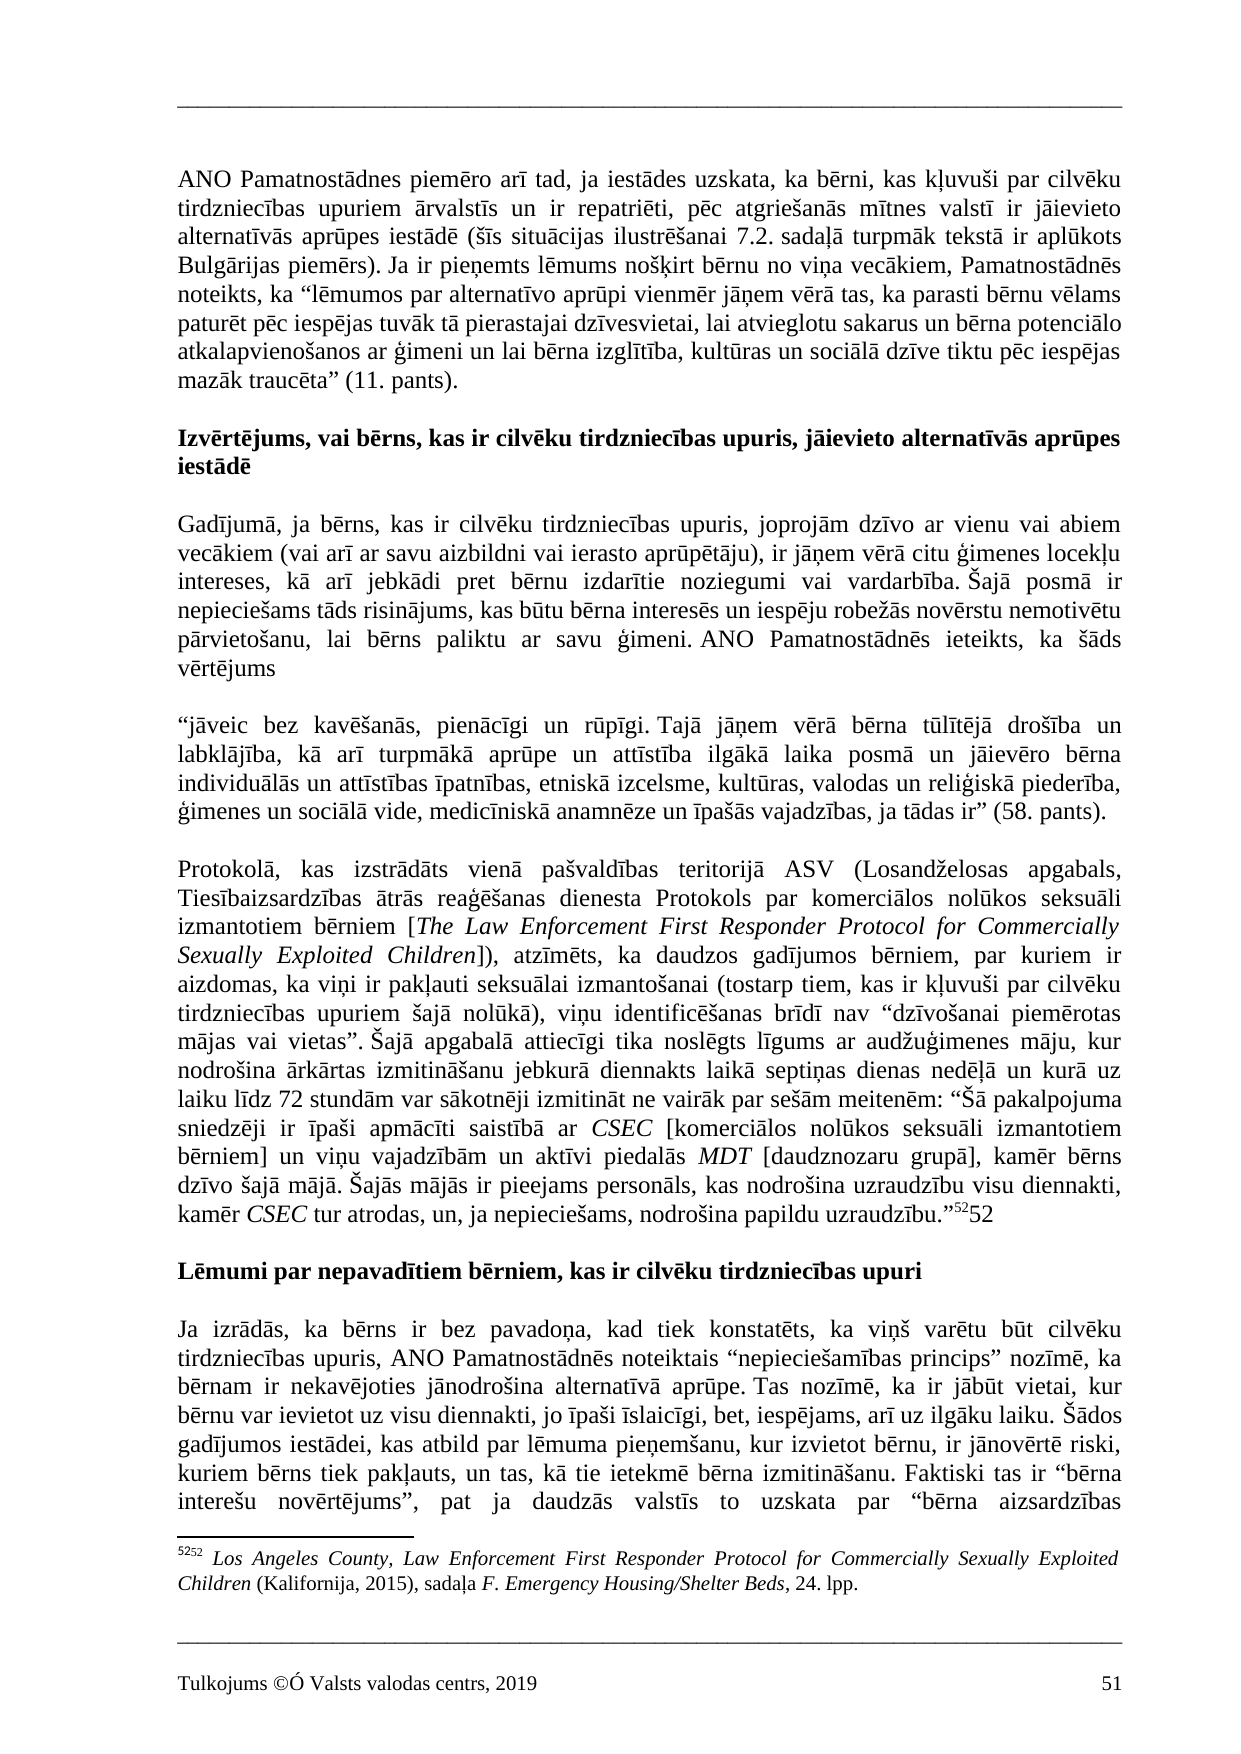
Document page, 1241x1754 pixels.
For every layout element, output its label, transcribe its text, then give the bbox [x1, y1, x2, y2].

text ANO Pamatnostādnes piemēro arī tad, ja iestādes uzskata, ka bērni, kas kļuvuši par cilvēku tirdzniecības upuriem ārvalstīs un ir repatriēti, pēc atgriešanās mītnes valstī ir jāievieto alternatīvās aprūpes iestādē (šīs situācijas ilustrēšanai 7.2. sadaļā turpmāk tekstā ir aplūkots Bulgārijas piemērs). Ja ir pieņemts lēmums nošķirt bērnu no viņa vecākiem, Pamatnostādnēs noteikts, ka “lēmumos par alternatīvo aprūpi vienmēr jāņem vērā tas, ka parasti bērnu vēlams paturēt pēc iespējas tuvāk tā pierastajai dzīvesvietai, lai atvieglotu sakarus un bērna potenciālo atkalapvienošanos ar ģimeni un lai bērna izglītība, kultūras un sociālā dzīve tiktu pēc iespējas mazāk traucēta” (11. pants). [177, 164, 1122, 394]
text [177, 1314, 1122, 1515]
text Lēmumi par nepavadītiem bērniem, kas ir cilvēku tirdzniecības upuri [177, 1256, 1122, 1285]
text Izvērtējums, vai bērns, kas ir cilvēku tirdzniecības upuris, jāievieto alternatīvās aprūpes iestādē [177, 423, 1122, 480]
text Protokolā, kas izstrādāts vienā pašvaldības teritorijā ASV (Losandželosas apgabals, Tiesībaizsardzības ātrās reaģēšanas dienesta Protokols par komerciālos nolūkos seksuāli izmantotiem bērniem [The Law Enforcement First Responder Protocol for Commercially Sexually Exploited Children]), atzīmēts, ka daudzos gadījumos bērniem, par kuriem ir aizdomas, ka viņi ir pakļauti seksuālai izmantošanai (tostarp tiem, kas ir kļuvuši par cilvēku tirdzniecības upuriem šajā nolūkā), viņu identificēšanas brīdī nav “dzīvošanai piemērotas mājas vai vietas”. Šajā apgabalā attiecīgi tika noslēgts līgums ar audžuģimenes māju, kur nodrošina ārkārtas izmitināšanu jebkurā diennakts laikā septiņas dienas nedēļā un kurā uz laiku līdz 72 stundām var sākotnēji izmitināt ne vairāk par sešām meitenēm: “Šā pakalpojuma sniedzēji ir īpaši apmācīti saistībā ar CSEC [komerciālos nolūkos seksuāli izmantotiem bērniem] un viņu vajadzībām un aktīvi piedalās MDT [daudznozaru grupā], kamēr bērns dzīvo šajā mājā. Šajās mājās ir pieejams personāls, kas nodrošina uzraudzību visu diennakti, kamēr CSEC tur atrodas, un, ja nepieciešams, nodrošina papildu uzraudzību.”52 [177, 854, 1122, 1228]
text Gadījumā, ja bērns, kas ir cilvēku tirdzniecības upuris, joprojām dzīvo ar vienu vai abiem vecākiem (vai arī ar savu aizbildni vai ierasto aprūpētāju), ir jāņem vērā citu ģimenes locekļu intereses, kā arī jebkādi pret bērnu izdarītie noziegumi vai vardarbība. Šajā posmā ir nepieciešams tāds risinājums, kas būtu bērna interesēs un iespēju robežās novērstu nemotivētu pārvietošanu, lai bērns paliktu ar savu ģimeni. ANO Pamatnostādnēs ieteikts, ka šāds vērtējums [177, 509, 1122, 681]
text “jāveic bez kavēšanās, pienācīgi un rūpīgi. Tajā jāņem vērā bērna tūlītējā drošība un labklājība, kā arī turpmākā aprūpe un attīstība ilgākā laika posmā un jāievēro bērna individuālās un attīstības īpatnības, etniskā izcelsme, kultūras, valodas un reliģiskā piederība, ģimenes un sociālā vide, medicīniskā anamnēze un īpašās vajadzības, ja tādas ir” (58. pants). [177, 710, 1122, 825]
